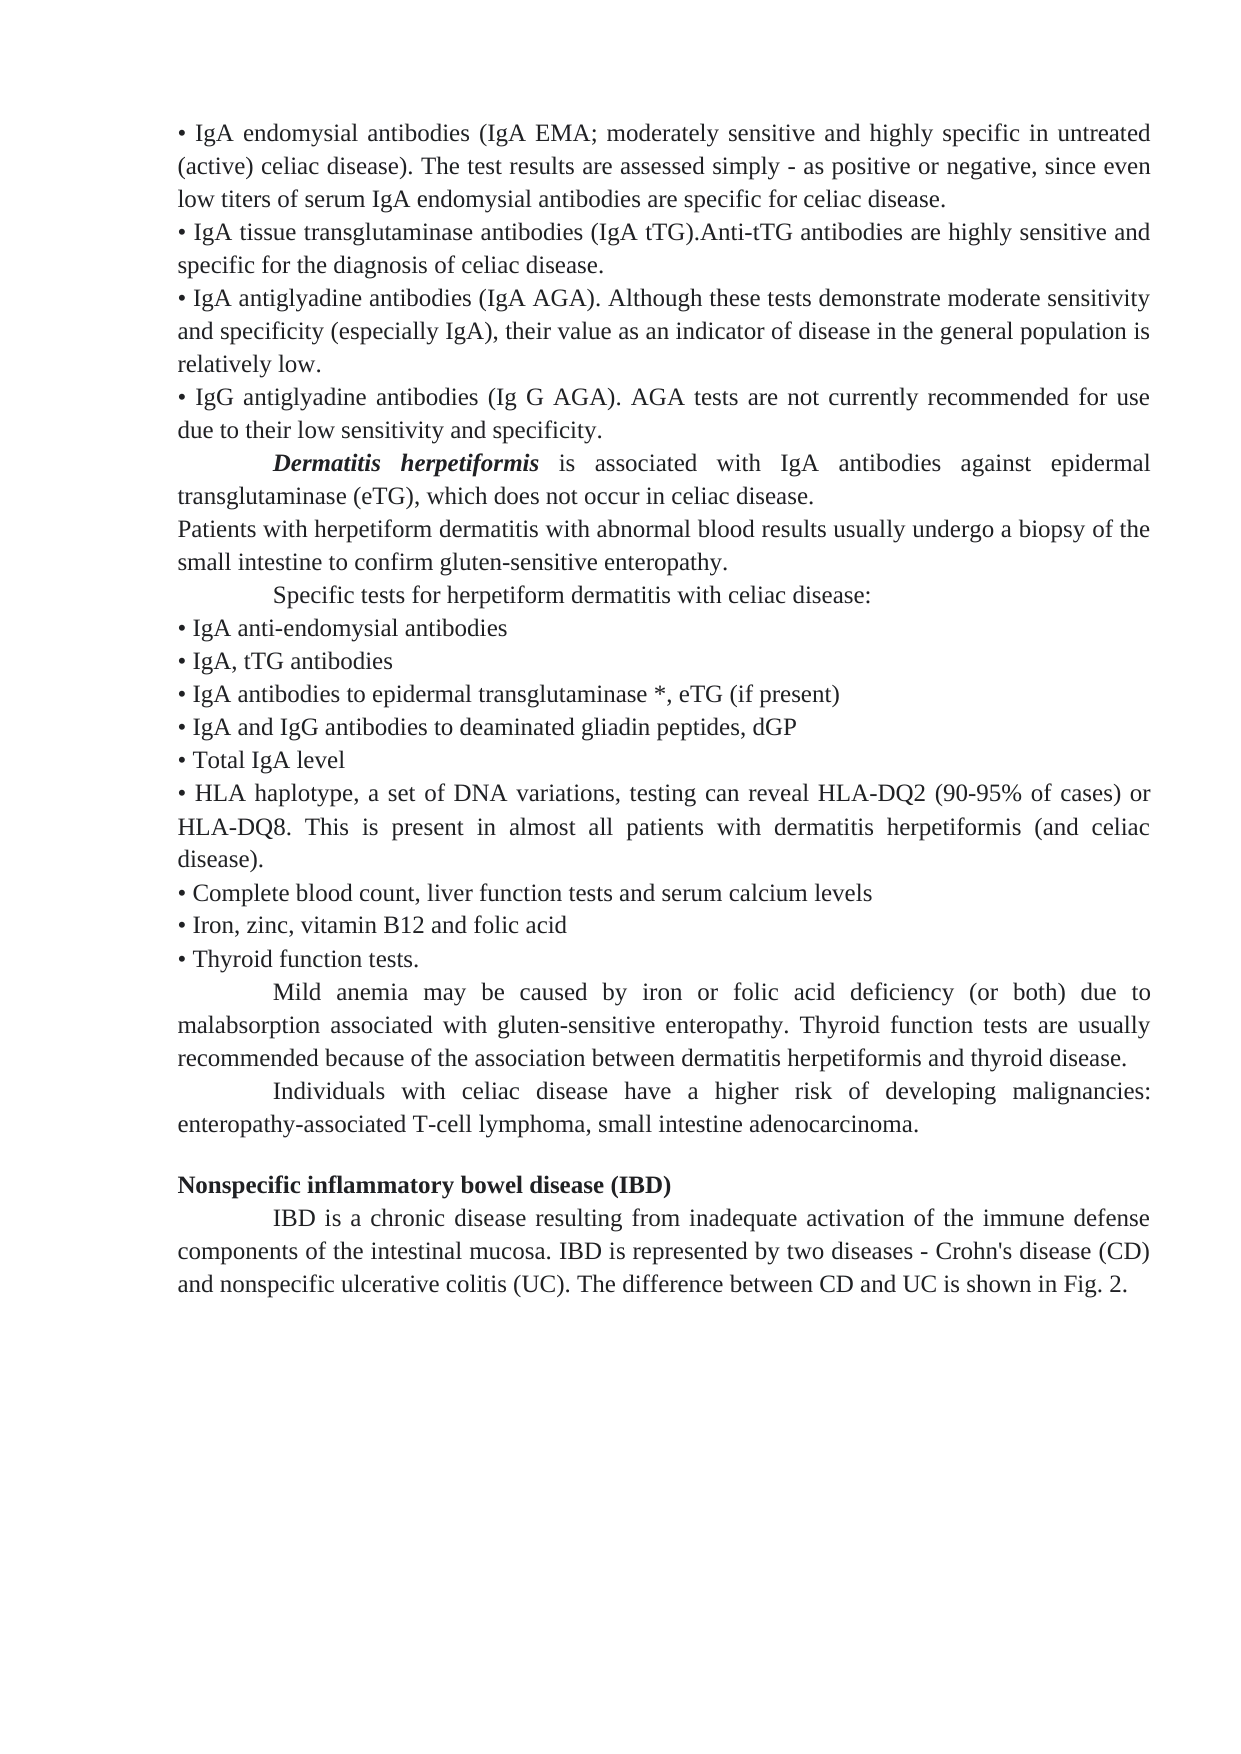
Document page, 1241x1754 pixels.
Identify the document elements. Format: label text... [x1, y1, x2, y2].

text • IgA anti-endomysial antibodies [177, 613, 1152, 642]
text • IgG antiglyadine antibodies (Ig G AGA). AGA tests are not currently recommended for use due to their low sensitivity and specificity. [177, 382, 1152, 444]
text Mild anemia may be caused by iron or folic acid deficiency (or both) due to malabsorption associated with gluten-sensitive enteropathy. Thyroid function tests are usually recommended because of the association between dermatitis herpetiformis and thyroid disease. [177, 977, 1152, 1071]
text • IgA endomysial antibodies (IgA EMA; moderately sensitive and highly specific in untreated (active) celiac disease). The test results are assessed simply - as positive or negative, since even low titers of serum IgA endomysial antibodies are specific for celiac disease. [177, 118, 1152, 213]
text • Iron, zinc, vitamin B12 and folic acid [177, 911, 1152, 939]
text • Complete blood count, liver function tests and serum calcium levels [177, 878, 1152, 906]
text • Thyroid function tests. [177, 944, 1152, 972]
text • HLA haplotype, a set of DNA variations, testing can reveal HLA-DQ2 (90-95% of cases) or HLA-DQ8. This is present in almost all patients with dermatitis herpetiformis (and celiac disease). [177, 778, 1152, 873]
text • IgA and IgG antibodies to deaminated gliadin peptides, dGP [177, 712, 1152, 741]
text • IgA tissue transglutaminase antibodies (IgA tTG).Anti-tTG antibodies are highly sensitive and specific for the diagnosis of сeliac disease. [177, 217, 1152, 279]
text • IgA antibodies to epidermal transglutaminase *, eTG (if present) [177, 679, 1152, 708]
text Nonspecific inflammatory bowel disease (IBD) [177, 1170, 1152, 1198]
text Specific tests for herpetiform dermatitis with celiac disease: [177, 580, 1152, 609]
text Individuals with celiac disease have a higher risk of developing malignancies: enteropathy-associated T-cell lymphoma, small intestine adenocarcinoma. [177, 1076, 1152, 1137]
text IBD is a chronic disease resulting from inadequate activation of the immune defense components of the intestinal mucosa. IBD is represented by two diseases - Crohn's disease (CD) and nonspecific ulcerative colitis (UC). The difference between CD and UC is shown in Fig. 2. [177, 1203, 1152, 1297]
text Patients with herpetiform dermatitis with abnormal blood results usually undergo a biopsy of the small intestine to confirm gluten-sensitive enteropathy. [177, 514, 1152, 576]
text Dermatitis herpetiformis is associated with IgA antibodies against epidermal transglutaminase (eTG), which does not occur in celiac disease. [177, 448, 1152, 510]
text • IgA antiglyadine antibodies (IgA AGA). Although these tests demonstrate moderate sensitivity and specificity (especially IgA), their value as an indicator of disease in the general population is relatively low. [177, 283, 1152, 378]
text • Total IgA level [177, 746, 1152, 774]
text • IgA, tTG antibodies [177, 646, 1152, 675]
